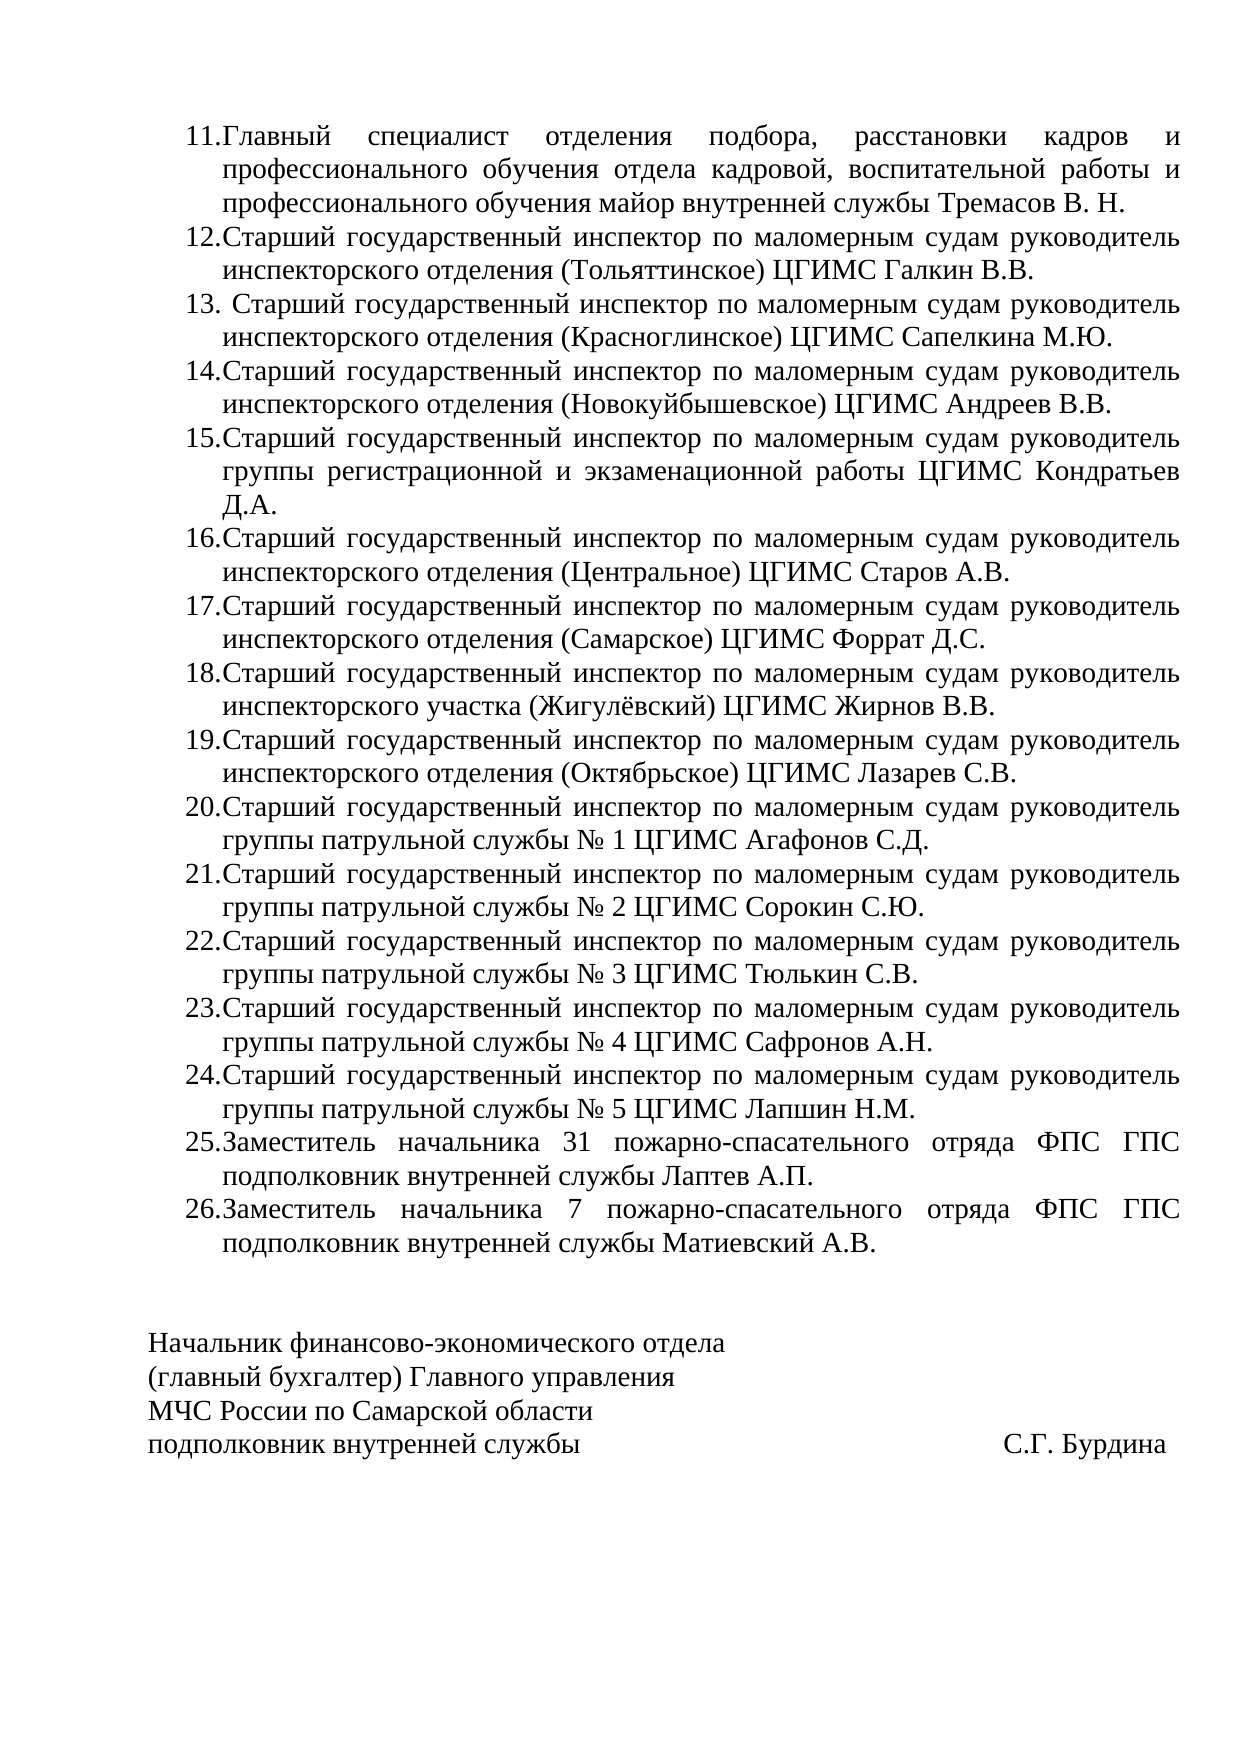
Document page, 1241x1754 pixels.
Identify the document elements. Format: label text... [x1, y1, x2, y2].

list Старший государственный инспектор по маломерным судам руководитель инспекторского участка (Жигулёвский) ЦГИМС Жирнов В.В. [185, 655, 1181, 722]
list Старший государственный инспектор по маломерным судам руководитель инспекторского отделения (Центральное) ЦГИМС Старов А.В. [185, 521, 1181, 588]
text Начальник финансово-экономического отдела [148, 1326, 1181, 1359]
text МЧС России по Самарской области [148, 1393, 1181, 1426]
list Старший государственный инспектор по маломерным судам руководитель инспекторского отделения (Октябрьское) ЦГИМС Лазарев С.В. [185, 722, 1181, 789]
text подполковник внутренней службы С.Г. Бурдина [148, 1426, 1181, 1460]
list Заместитель начальника 7 пожарно-спасательного отряда ФПС ГПС подполковник внутренней службы Матиевский А.В. [185, 1191, 1181, 1258]
list Старший государственный инспектор по маломерным судам руководитель группы патрульной службы № 1 ЦГИМС Агафонов С.Д. [185, 789, 1181, 856]
list Старший государственный инспектор по маломерным судам руководитель группы патрульной службы № 3 ЦГИМС Тюлькин С.В. [185, 923, 1181, 990]
list Старший государственный инспектор по маломерным судам руководитель инспекторского отделения (Тольяттинское) ЦГИМС Галкин В.В. [185, 219, 1181, 286]
list Старший государственный инспектор по маломерным судам руководитель инспекторского отделения (Красноглинское) ЦГИМС Сапелкина М.Ю. [185, 286, 1181, 353]
text (главный бухгалтер) Главного управления [148, 1359, 1181, 1393]
list Старший государственный инспектор по маломерным судам руководитель группы регистрационной и экзаменационной работы ЦГИМС Кондратьев Д.А. [185, 420, 1181, 521]
list Старший государственный инспектор по маломерным судам руководитель инспекторского отделения (Самарское) ЦГИМС Форрат Д.С. [185, 588, 1181, 655]
list Старший государственный инспектор по маломерным судам руководитель группы патрульной службы № 4 ЦГИМС Сафронов А.Н. [185, 990, 1181, 1057]
list Старший государственный инспектор по маломерным судам руководитель группы патрульной службы № 2 ЦГИМС Сорокин С.Ю. [185, 856, 1181, 923]
list Старший государственный инспектор по маломерным судам руководитель группы патрульной службы № 5 ЦГИМС Лапшин Н.М. [185, 1057, 1181, 1124]
list Заместитель начальника 31 пожарно-спасательного отряда ФПС ГПС подполковник внутренней службы Лаптев А.П. [185, 1124, 1181, 1191]
list Главный специалист отделения подбора, расстановки кадров и профессионального обучения отдела кадровой, воспитательной работы и профессионального обучения майор внутренней службы Тремасов В. Н. [185, 118, 1181, 219]
list Старший государственный инспектор по маломерным судам руководитель инспекторского отделения (Новокуйбышевское) ЦГИМС Андреев В.В. [185, 353, 1181, 420]
